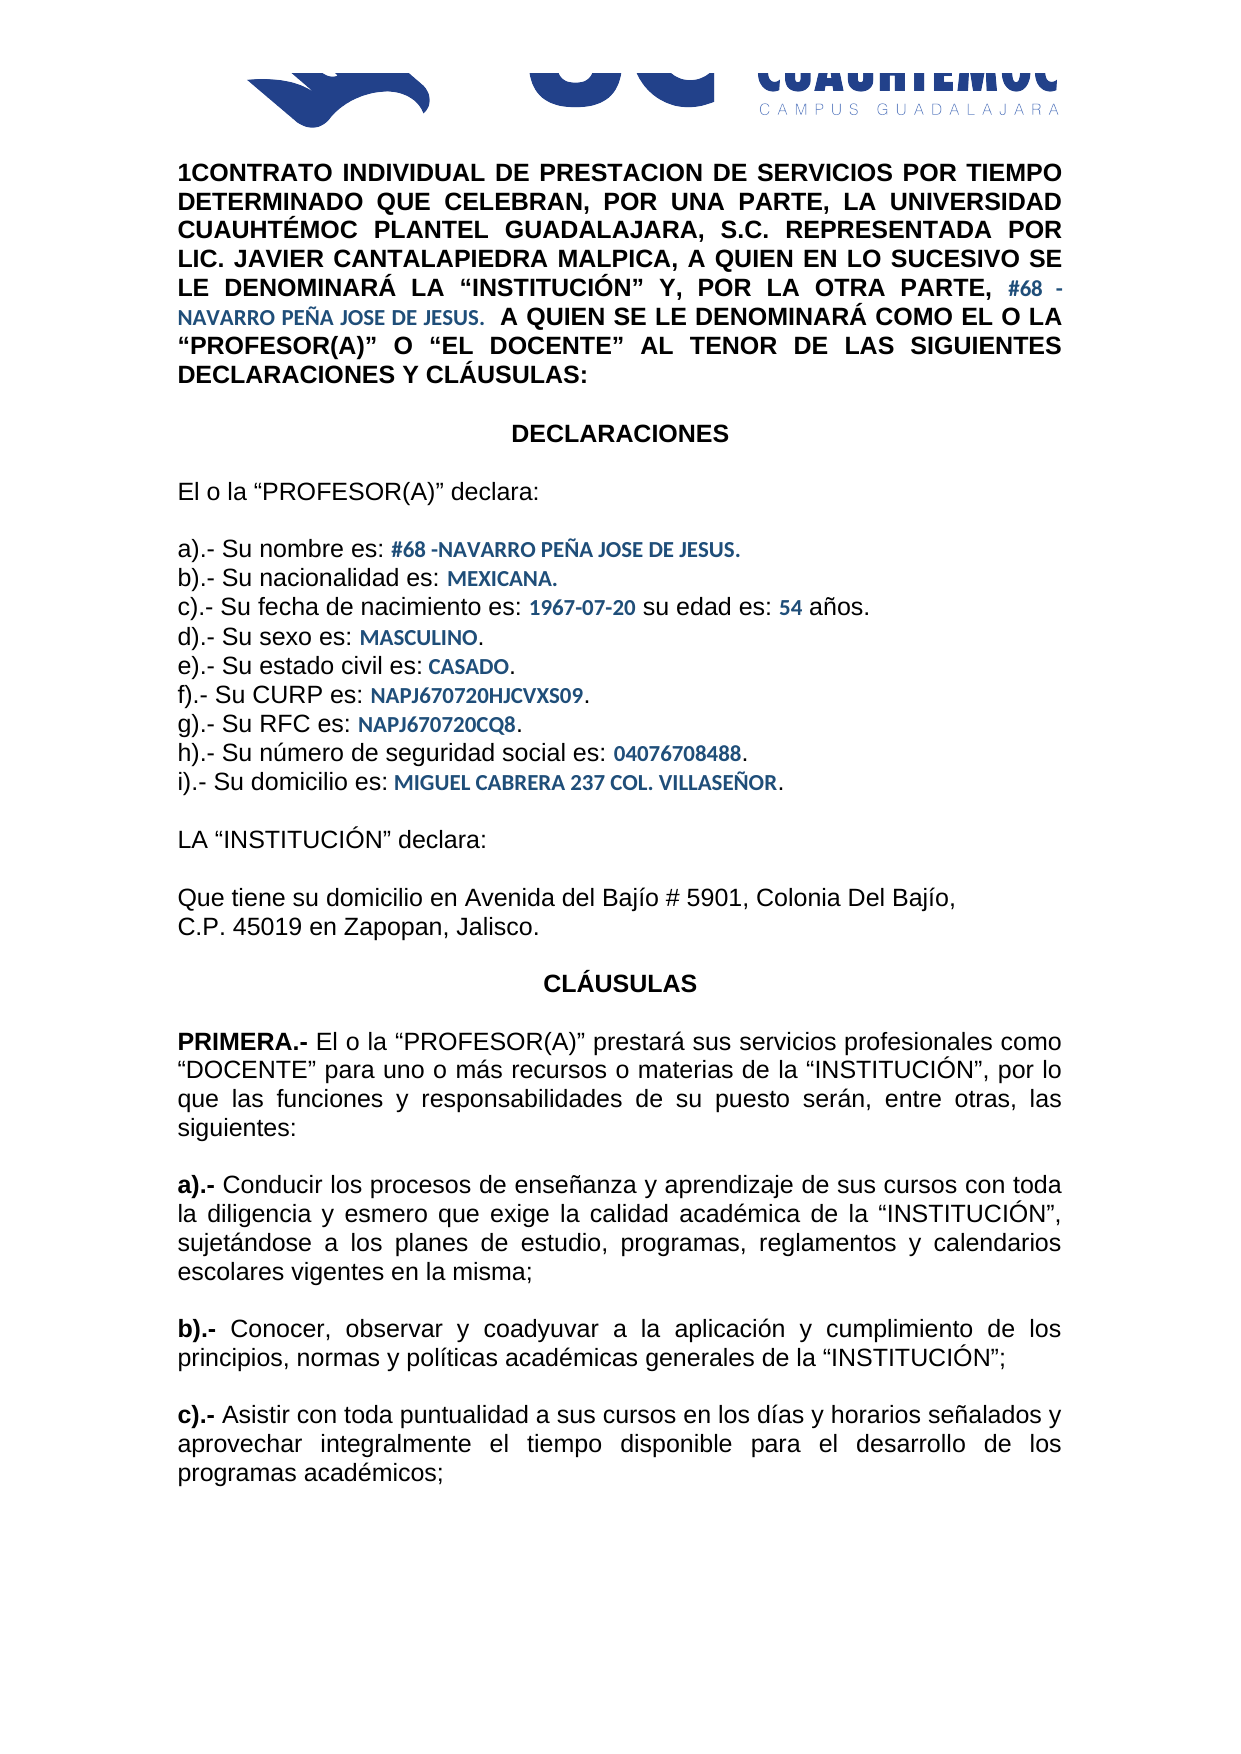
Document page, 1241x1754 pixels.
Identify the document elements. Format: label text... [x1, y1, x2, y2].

text h).- Su número de seguridad social es: 04076708488. [177, 738, 1063, 767]
text PRIMERA.- El o la “PROFESOR(A)” prestará sus servicios profesionales como “DOCENTE” para uno o más recursos o materias de la “INSTITUCIÓN”, por lo que las funciones y responsabilidades de su puesto serán, entre otras, las siguientes: [177, 1027, 1063, 1142]
text b).- Conocer, observar y coadyuvar a la aplicación y cumplimiento de los principios, normas y políticas académicas generales de la “INSTITUCIÓN”; [177, 1314, 1063, 1372]
text g).- Su RFC es: NAPJ670720CQ8. [177, 709, 1063, 738]
text CLÁUSULAS [177, 969, 1063, 998]
text a).- Conducir los procesos de enseñanza y aprendizaje de sus cursos con toda la diligencia y esmero que exige la calidad académica de la “INSTITUCIÓN”, sujetándose a los planes de estudio, programas, reglamentos y calendarios escolares vigentes en la misma; [177, 1170, 1063, 1285]
text d).- Su sexo es: MASCULINO. [177, 622, 1063, 651]
picture [177, 73, 1086, 141]
text a).- Su nombre es: #68 -NAVARRO PEÑA JOSE DE JESUS. [177, 534, 1063, 563]
text 1CONTRATO INDIVIDUAL DE PRESTACION DE SERVICIOS POR TIEMPO DETERMINADO QUE CELEBRAN, POR UNA PARTE, LA UNIVERSIDAD CUAUHTÉMOC PLANTEL GUADALAJARA, S.C. REPRESENTADA POR LIC. JAVIER CANTALAPIEDRA MALPICA, A QUIEN EN LO SUCESIVO SE LE DENOMINARÁ LA “INSTITUCIÓN” Y, POR LA OTRA PARTE, #68 -NAVARRO PEÑA JOSE DE JESUS. A QUIEN SE LE DENOMINARÁ COMO EL O LA “PROFESOR(A)” O “EL DOCENTE” AL TENOR DE LAS SIGUIENTES DECLARACIONES Y CLÁUSULAS: [177, 158, 1063, 388]
text b).- Su nacionalidad es: MEXICANA. [177, 563, 1063, 592]
text i).- Su domicilio es: MIGUEL CABRERA 237 COL. VILLASEÑOR. [177, 767, 1063, 797]
text DECLARACIONES [177, 419, 1063, 448]
text LA “INSTITUCIÓN” declara: [177, 825, 1063, 854]
text El o la “PROFESOR(A)” declara: [177, 477, 1063, 505]
text c).- Asistir con toda puntualidad a sus cursos en los días y horarios señalados y aprovechar integralmente el tiempo disponible para el desarrollo de los programas académicos; [177, 1400, 1063, 1487]
text c).- Su fecha de nacimiento es: 1967-07-20 su edad es: 54 años. [177, 592, 1063, 622]
text f).- Su CURP es: NAPJ670720HJCVXS09. [177, 680, 1063, 709]
text e).- Su estado civil es: CASADO. [177, 651, 1063, 680]
text Que tiene su domicilio en Avenida del Bajío # 5901, Colonia Del Bajío, C.P. 45019 en Zapopan, Jalisco. [177, 883, 1063, 940]
